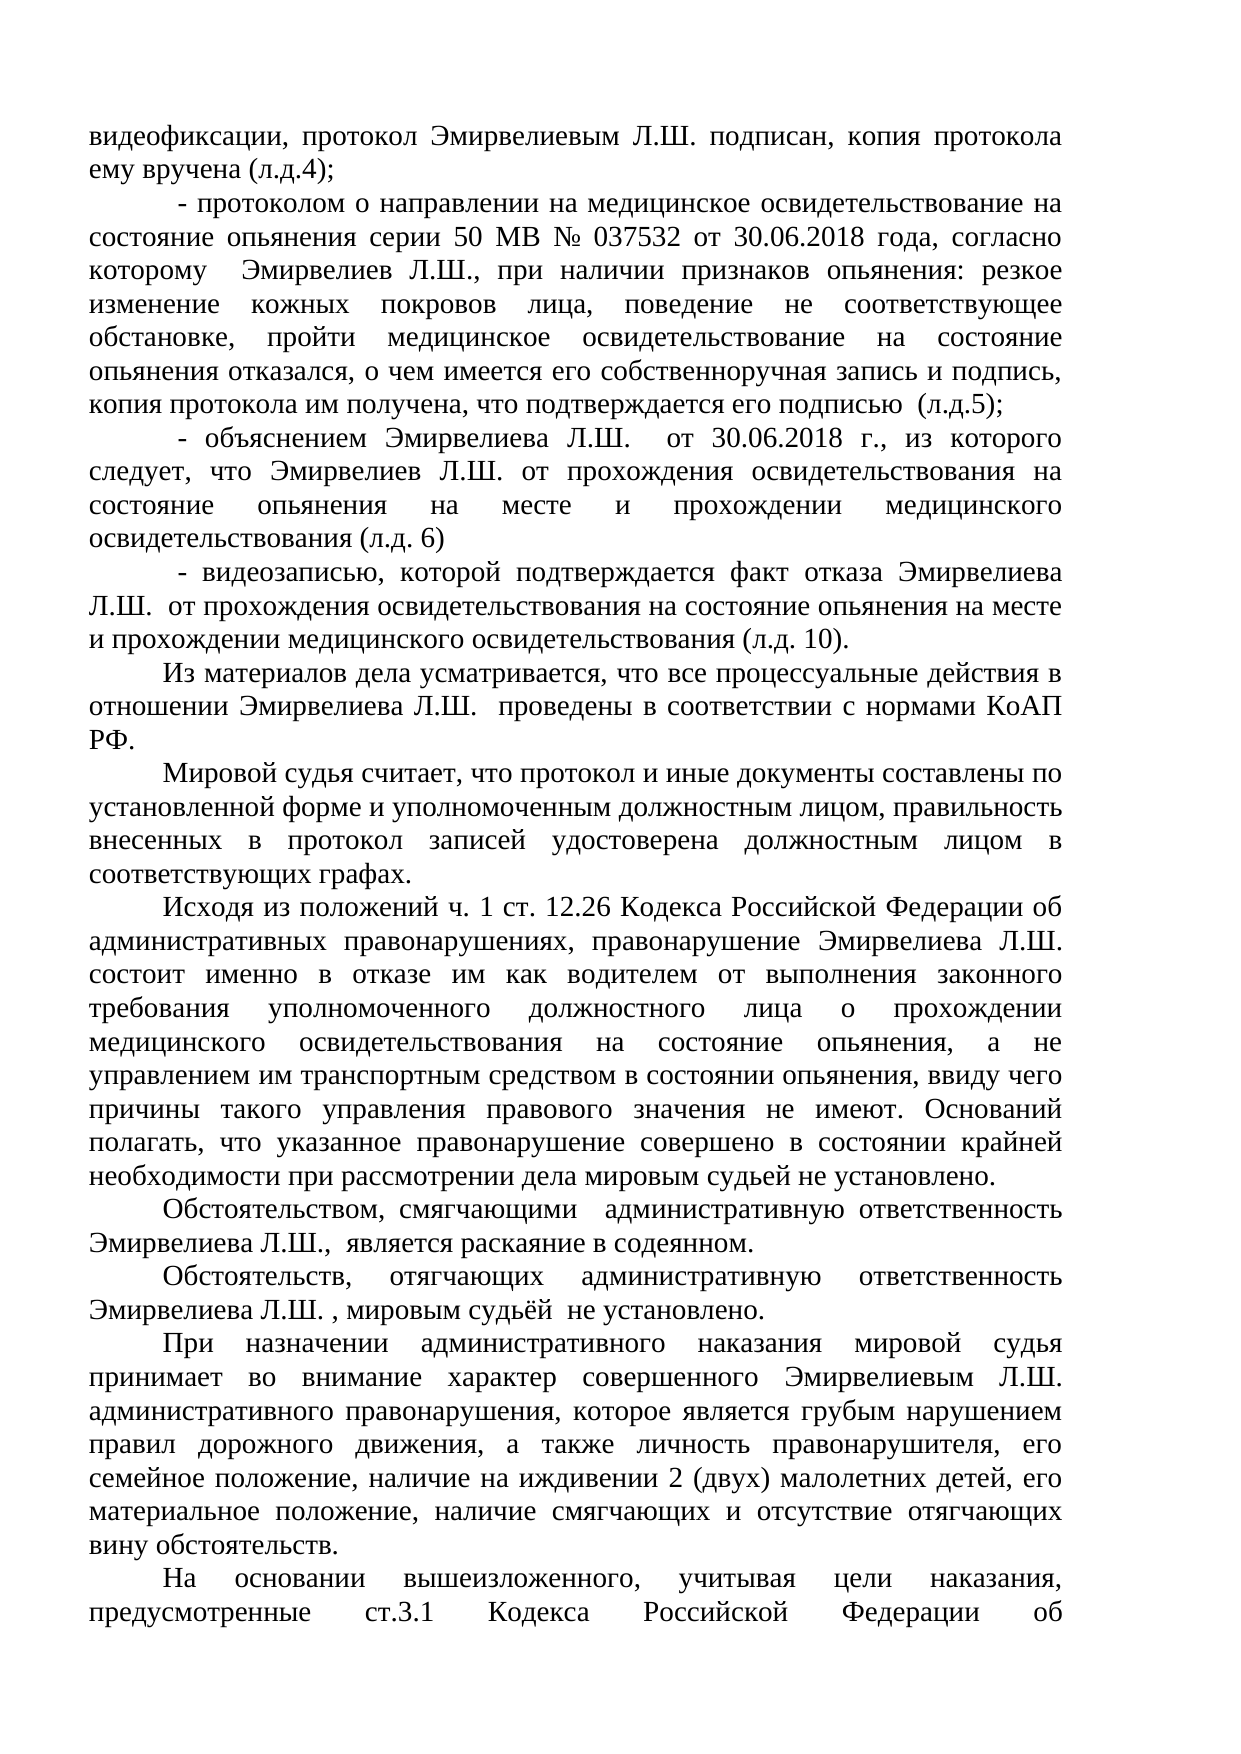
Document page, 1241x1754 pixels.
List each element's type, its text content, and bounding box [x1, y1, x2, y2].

text Из материалов дела усматривается, что все процессуальные действия в отношении Эмирвелиева Л.Ш. проведены в соответствии с нормами КоАП РФ. [89, 655, 1063, 755]
text При назначении административного наказания мировой судья принимает во внимание характер совершенного Эмирвелиевым Л.Ш. административного правонарушения, которое является грубым нарушением правил дорожного движения, а также личность правонарушителя, его семейное положение, наличие на иждивении 2 (двух) малолетних детей, его материальное положение, наличие смягчающих и отсутствие отягчающих вину обстоятельств. [89, 1326, 1063, 1560]
text Обстоятельством, смягчающими административную ответственность Эмирвелиева Л.Ш., является раскаяние в содеянном. [89, 1191, 1063, 1258]
text - протоколом о направлении на медицинское освидетельствование на состояние опьянения серии 50 МВ № 037532 от 30.06.2018 года, согласно которому Эмирвелиев Л.Ш., при наличии признаков опьянения: резкое изменение кожных покровов лица, поведение не соответствующее обстановке, пройти медицинское освидетельствование на состояние опьянения отказался, о чем имеется его собственноручная запись и подпись, копия протокола им получена, что подтверждается его подписью (л.д.5); [89, 185, 1063, 420]
text - объяснением Эмирвелиева Л.Ш. от 30.06.2018 г., из которого следует, что Эмирвелиев Л.Ш. от прохождения освидетельствования на состояние опьянения на месте и прохождении медицинского освидетельствования (л.д. 6) [89, 420, 1063, 554]
text - видеозаписью, которой подтверждается факт отказа Эмирвелиева Л.Ш. от прохождения освидетельствования на состояние опьянения на месте и прохождении медицинского освидетельствования (л.д. 10). [89, 554, 1063, 655]
text Обстоятельств, отягчающих административную ответственность Эмирвелиева Л.Ш. , мировым судьёй не установлено. [89, 1258, 1063, 1326]
text Мировой судья считает, что протокол и иные документы составлены по установленной форме и уполномоченным должностным лицом, правильность внесенных в протокол записей удостоверена должностным лицом в соответствующих графах. [89, 755, 1063, 889]
text Исходя из положений ч. 1 ст. 12.26 Кодекса Российской Федерации об административных правонарушениях, правонарушение Эмирвелиева Л.Ш. состоит именно в отказе им как водителем от выполнения законного требования уполномоченного должностного лица о прохождении медицинского освидетельствования на состояние опьянения, а не управлением им транспортным средством в состоянии опьянения, ввиду чего причины такого управления правового значения не имеют. Оснований полагать, что указанное правонарушение совершено в состоянии крайней необходимости при рассмотрении дела мировым судьей не установлено. [89, 889, 1063, 1191]
